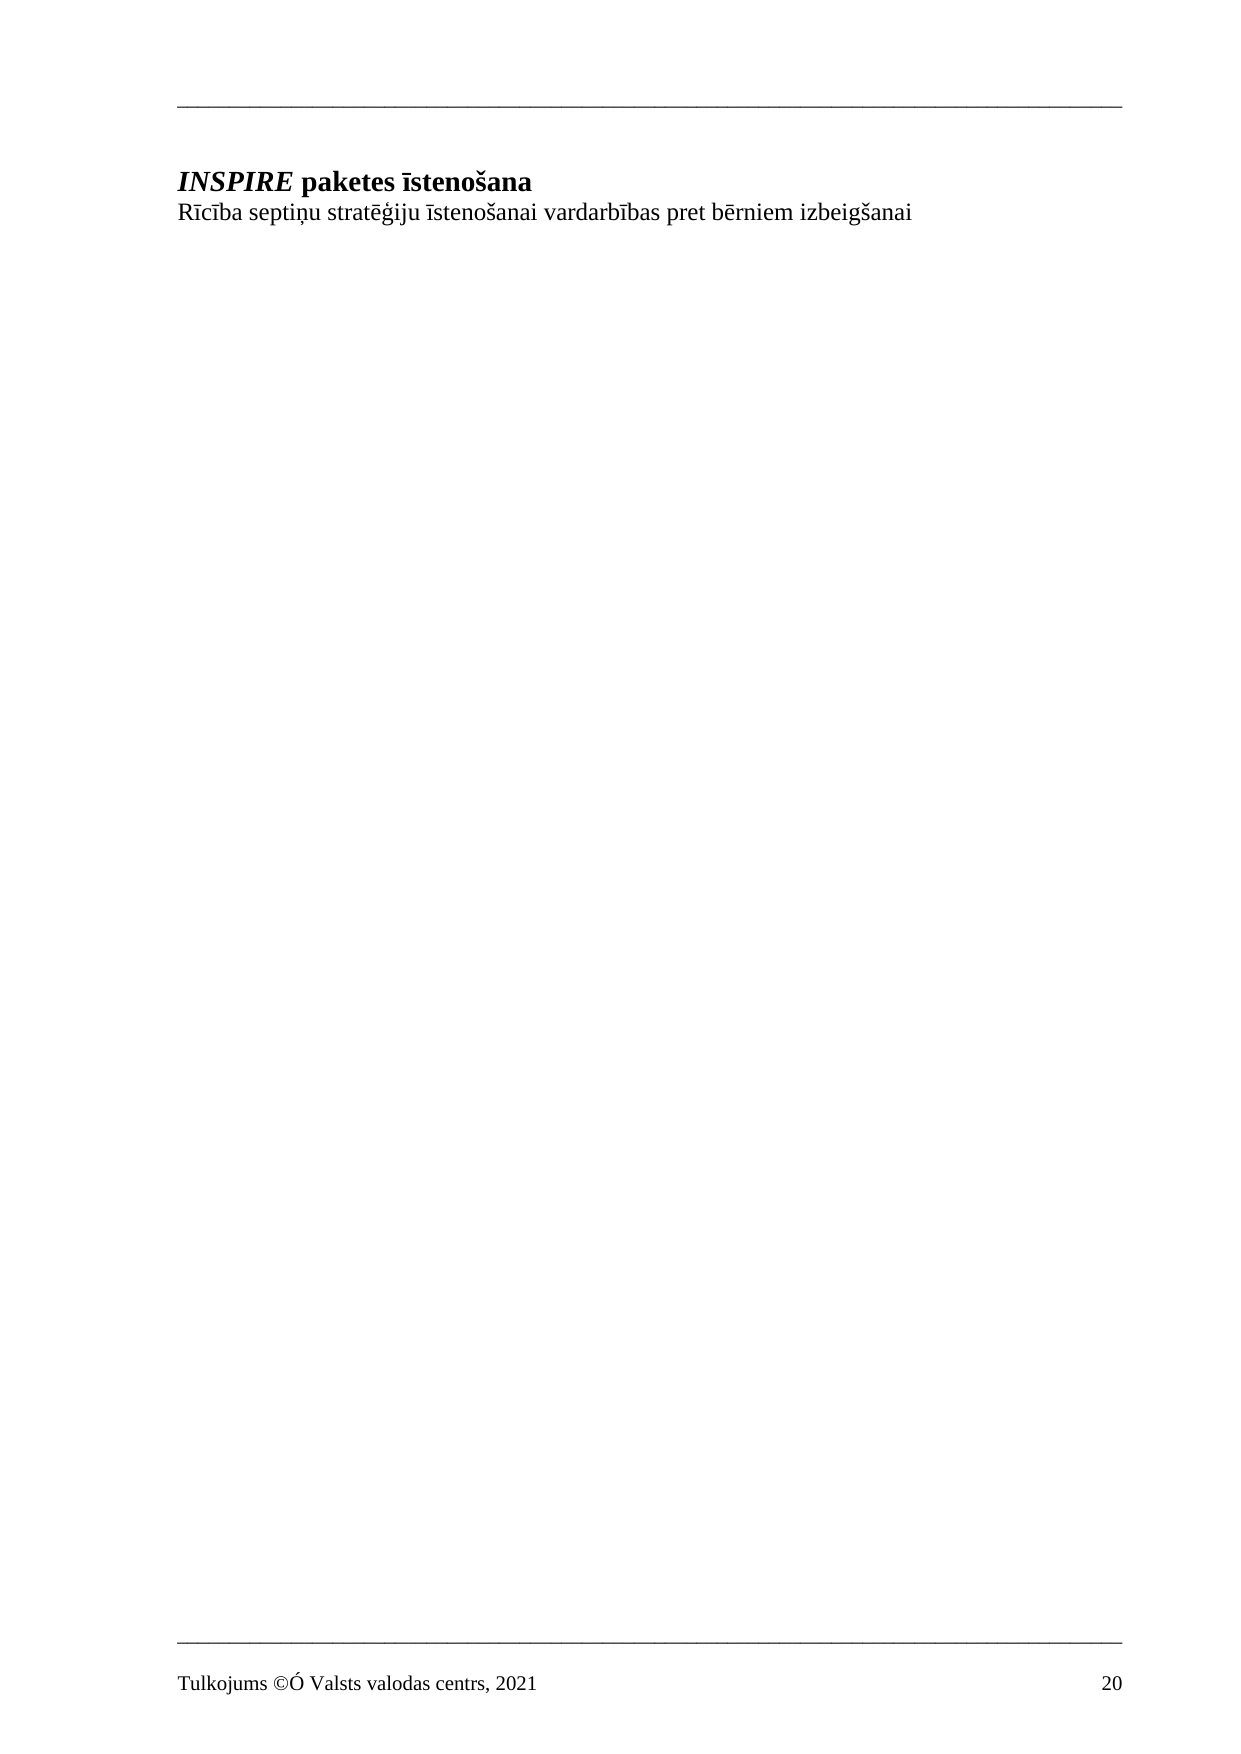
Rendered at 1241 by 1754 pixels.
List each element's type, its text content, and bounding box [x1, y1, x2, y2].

subtitle INSPIRE paketes īstenošana [177, 164, 1122, 197]
subtitle Rīcība septiņu stratēģiju īstenošanai vardarbības pret bērniem izbeigšanai [177, 197, 1122, 226]
